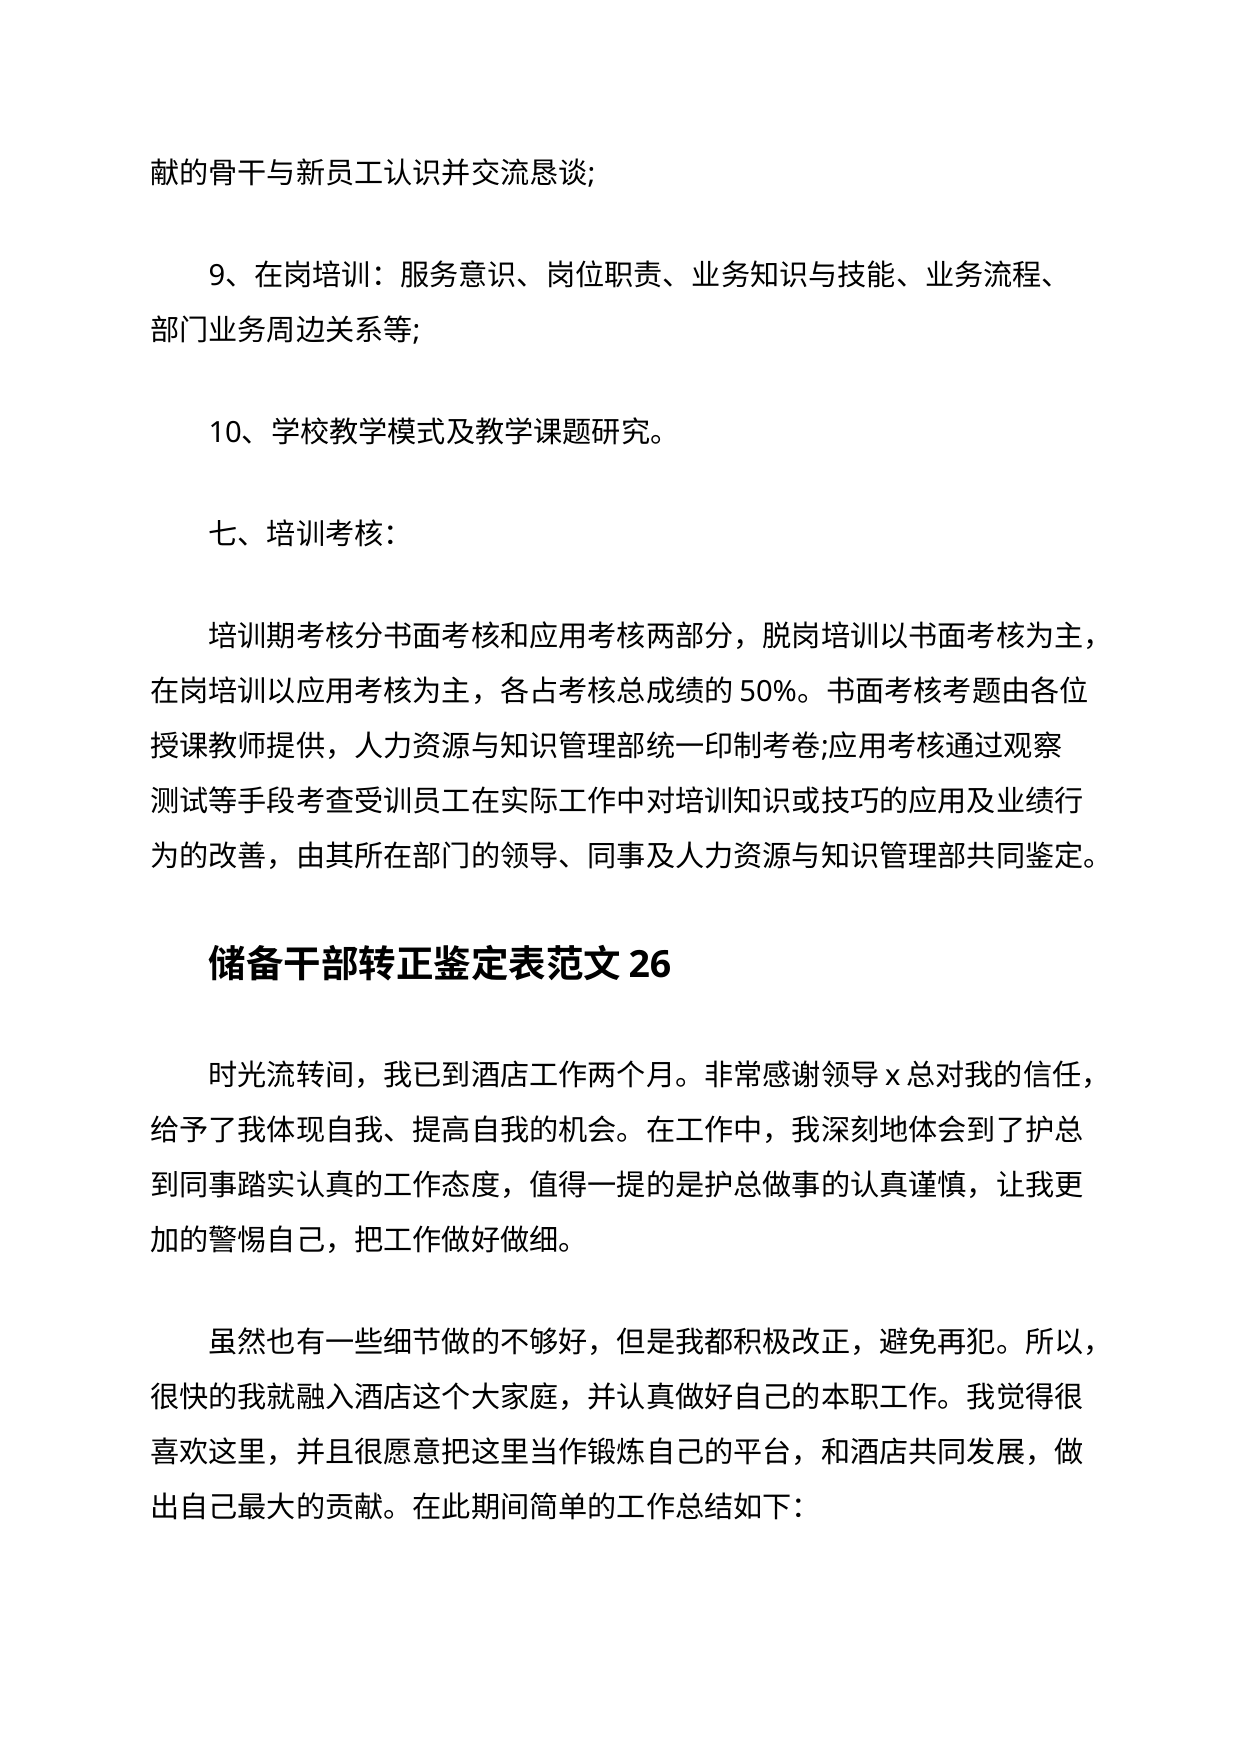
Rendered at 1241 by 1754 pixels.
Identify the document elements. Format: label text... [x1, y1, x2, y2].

text 虽然也有一些细节做的不够好，但是我都积极改正，避免再犯。所以，很快的我就融入酒店这个大家庭，并认真做好自己的本职工作。我觉得很喜欢这里，并且很愿意把这里当作锻炼自己的平台，和酒店共同发展，做出自己最大的贡献。在此期间简单的工作总结如下： [150, 1318, 1090, 1525]
text 时光流转间，我已到酒店工作两个月。非常感谢领导x总对我的信任，给予了我体现自我、提高自我的机会。在工作中，我深刻地体会到了护总到同事踏实认真的工作态度，值得一提的是护总做事的认真谨慎，让我更加的警惕自己，把工作做好做细。 [150, 1052, 1090, 1259]
text 储备干部转正鉴定表范文26 [150, 934, 1090, 989]
text 9、在岗培训：服务意识、岗位职责、业务知识与技能、业务流程、部门业务周边关系等; [150, 252, 1090, 349]
text 培训期考核分书面考核和应用考核两部分，脱岗培训以书面考核为主，在岗培训以应用考核为主，各占考核总成绩的50%。书面考核考题由各位授课教师提供，人力资源与知识管理部统一印制考卷;应用考核通过观察测试等手段考查受训员工在实际工作中对培训知识或技巧的应用及业绩行为的改善，由其所在部门的领导、同事及人力资源与知识管理部共同鉴定。 [150, 613, 1090, 875]
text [150, 150, 1090, 192]
text 10、学校教学模式及教学课题研究。 [150, 409, 1090, 451]
text 七、培训考核： [150, 511, 1090, 553]
